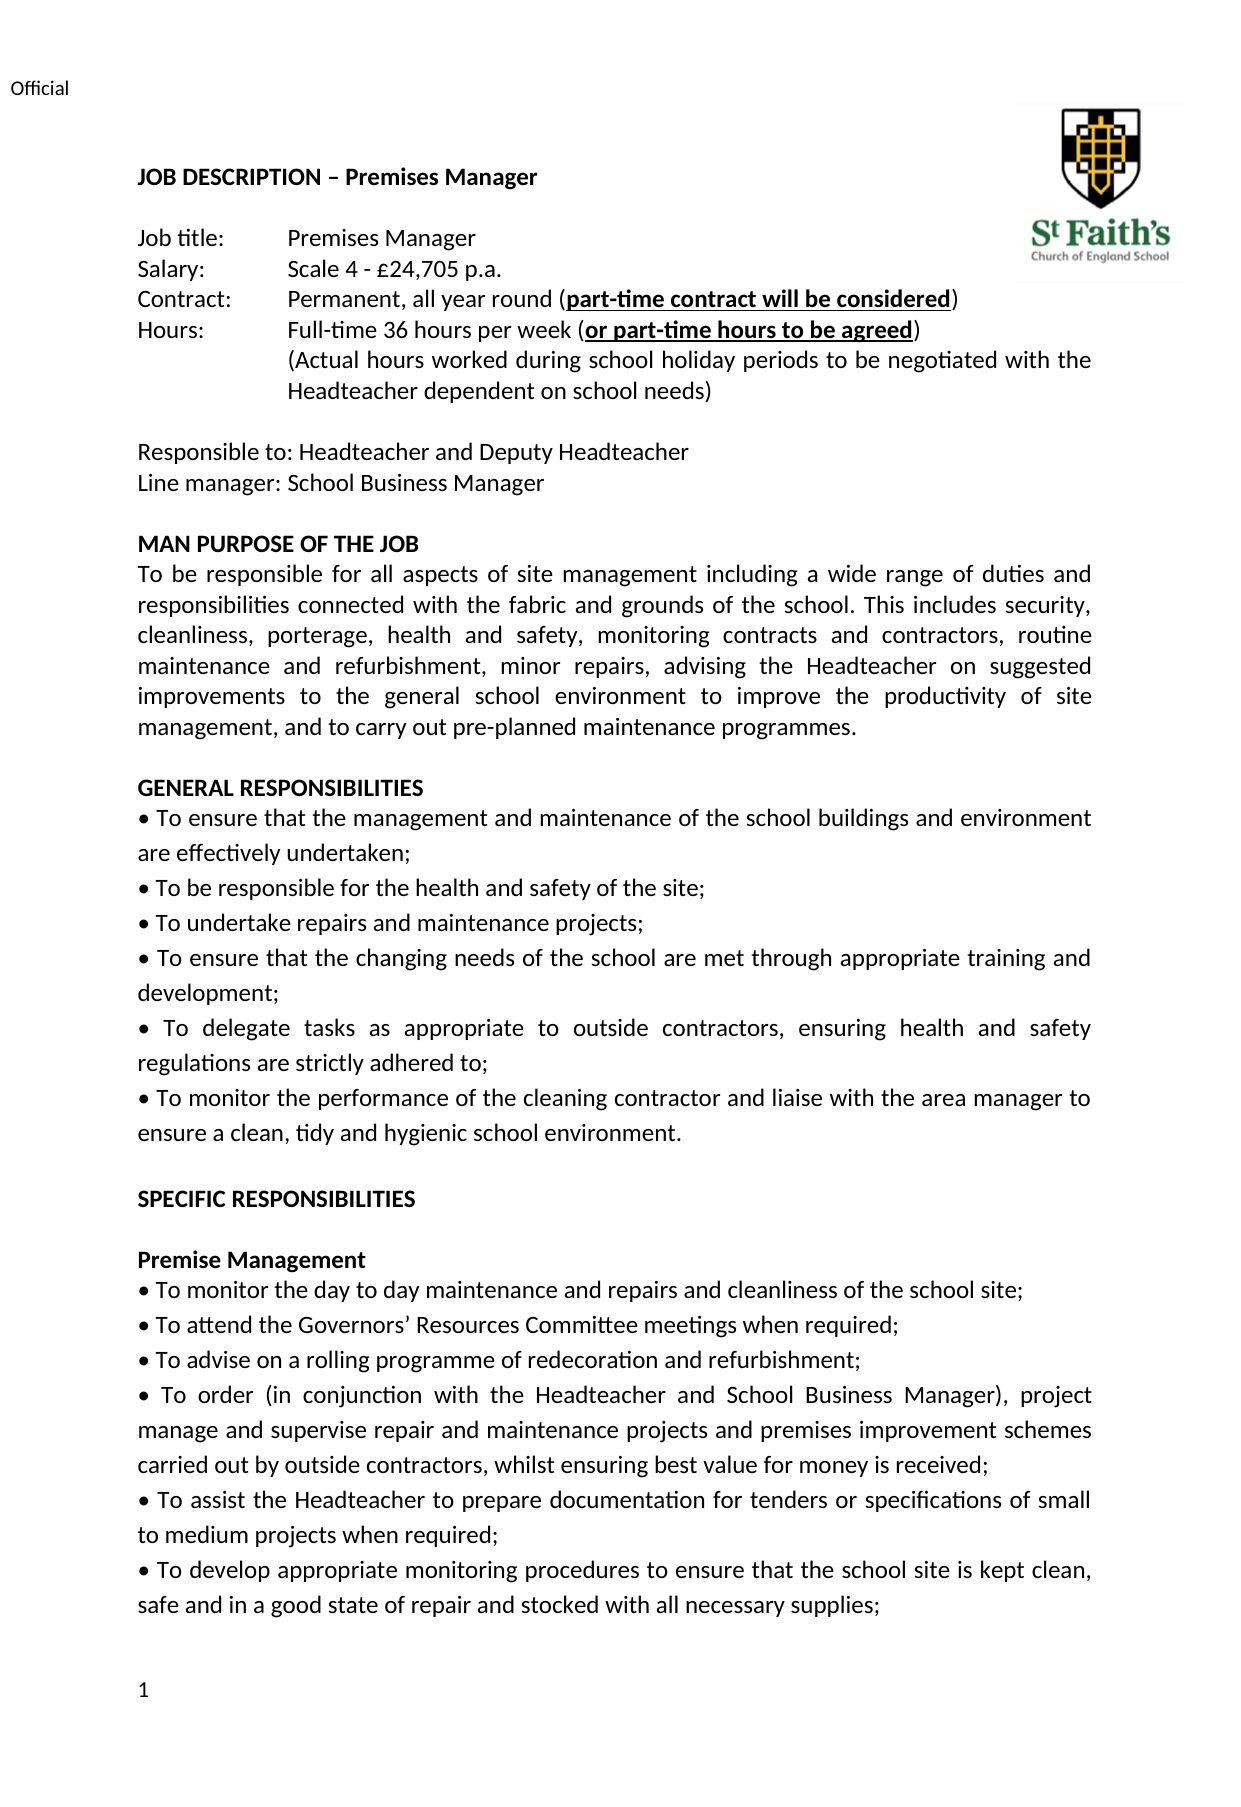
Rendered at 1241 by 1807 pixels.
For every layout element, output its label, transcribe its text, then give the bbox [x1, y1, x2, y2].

picture [1015, 103, 1185, 283]
text MAN PURPOSE OF THE JOB [137, 528, 1093, 558]
text • To delegate tasks as appropriate to outside contractors, ensuring health and safety regulations are strictly adhered to; [137, 1012, 1093, 1078]
text JOB DESCRIPTION – Premises Manager [137, 162, 1015, 192]
list Hours: Full-time 36 hours per week (or part-time hours to be agreed) [137, 314, 1093, 345]
text GENERAL RESPONSIBILITIES [137, 772, 1093, 802]
text (Actual hours worked during school holiday periods to be negotiated with the Headteacher dependent on school needs) [287, 345, 1093, 406]
text Contract: Permanent, all year round (part-time contract will be considered) [137, 284, 1093, 314]
text Line manager: School Business Manager [137, 467, 1093, 497]
text • To develop appropriate monitoring procedures to ensure that the school site is kept clean, safe and in a good state of repair and stocked with all necessary supplies; [137, 1554, 1093, 1620]
text Premise Management [137, 1244, 1093, 1274]
text SPECIFIC RESPONSIBILITIES [137, 1183, 1093, 1213]
text • To monitor the performance of the cleaning contractor and liaise with the area manager to ensure a clean, tidy and hygienic school environment. [137, 1082, 1093, 1148]
text • To advise on a rolling programme of redecoration and refurbishment; [137, 1344, 1093, 1375]
text • To ensure that the changing needs of the school are met through appropriate training and development; [137, 942, 1093, 1008]
text To be responsible for all aspects of site management including a wide range of duties and responsibilities connected with the fabric and grounds of the school. This includes security, cleanliness, porterage, health and safety, monitoring contracts and contractors, routine maintenance and refurbishment, minor repairs, advising the Headteacher on suggested improvements to the general school environment to improve the productivity of site management, and to carry out pre-planned maintenance programmes. [137, 558, 1093, 741]
text Salary: Scale 4 - £24,705 p.a. [137, 253, 1093, 284]
text • To monitor the day to day maintenance and repairs and cleanliness of the school site; [137, 1274, 1093, 1305]
text • To undertake repairs and maintenance projects; [137, 907, 1093, 938]
text Job title: Premises Manager [137, 223, 1015, 253]
text • To order (in conjunction with the Headteacher and School Business Manager), project manage and supervise repair and maintenance projects and premises improvement schemes carried out by outside contractors, whilst ensuring best value for money is received; [137, 1379, 1093, 1480]
text • To ensure that the management and maintenance of the school buildings and environment are effectively undertaken; [137, 802, 1093, 868]
text • To attend the Governors’ Resources Committee meetings when required; [137, 1309, 1093, 1340]
text • To be responsible for the health and safety of the site; [137, 872, 1093, 903]
text Responsible to: Headteacher and Deputy Headteacher [137, 436, 1093, 467]
text • To assist the Headteacher to prepare documentation for tenders or specifications of small to medium projects when required; [137, 1484, 1093, 1550]
